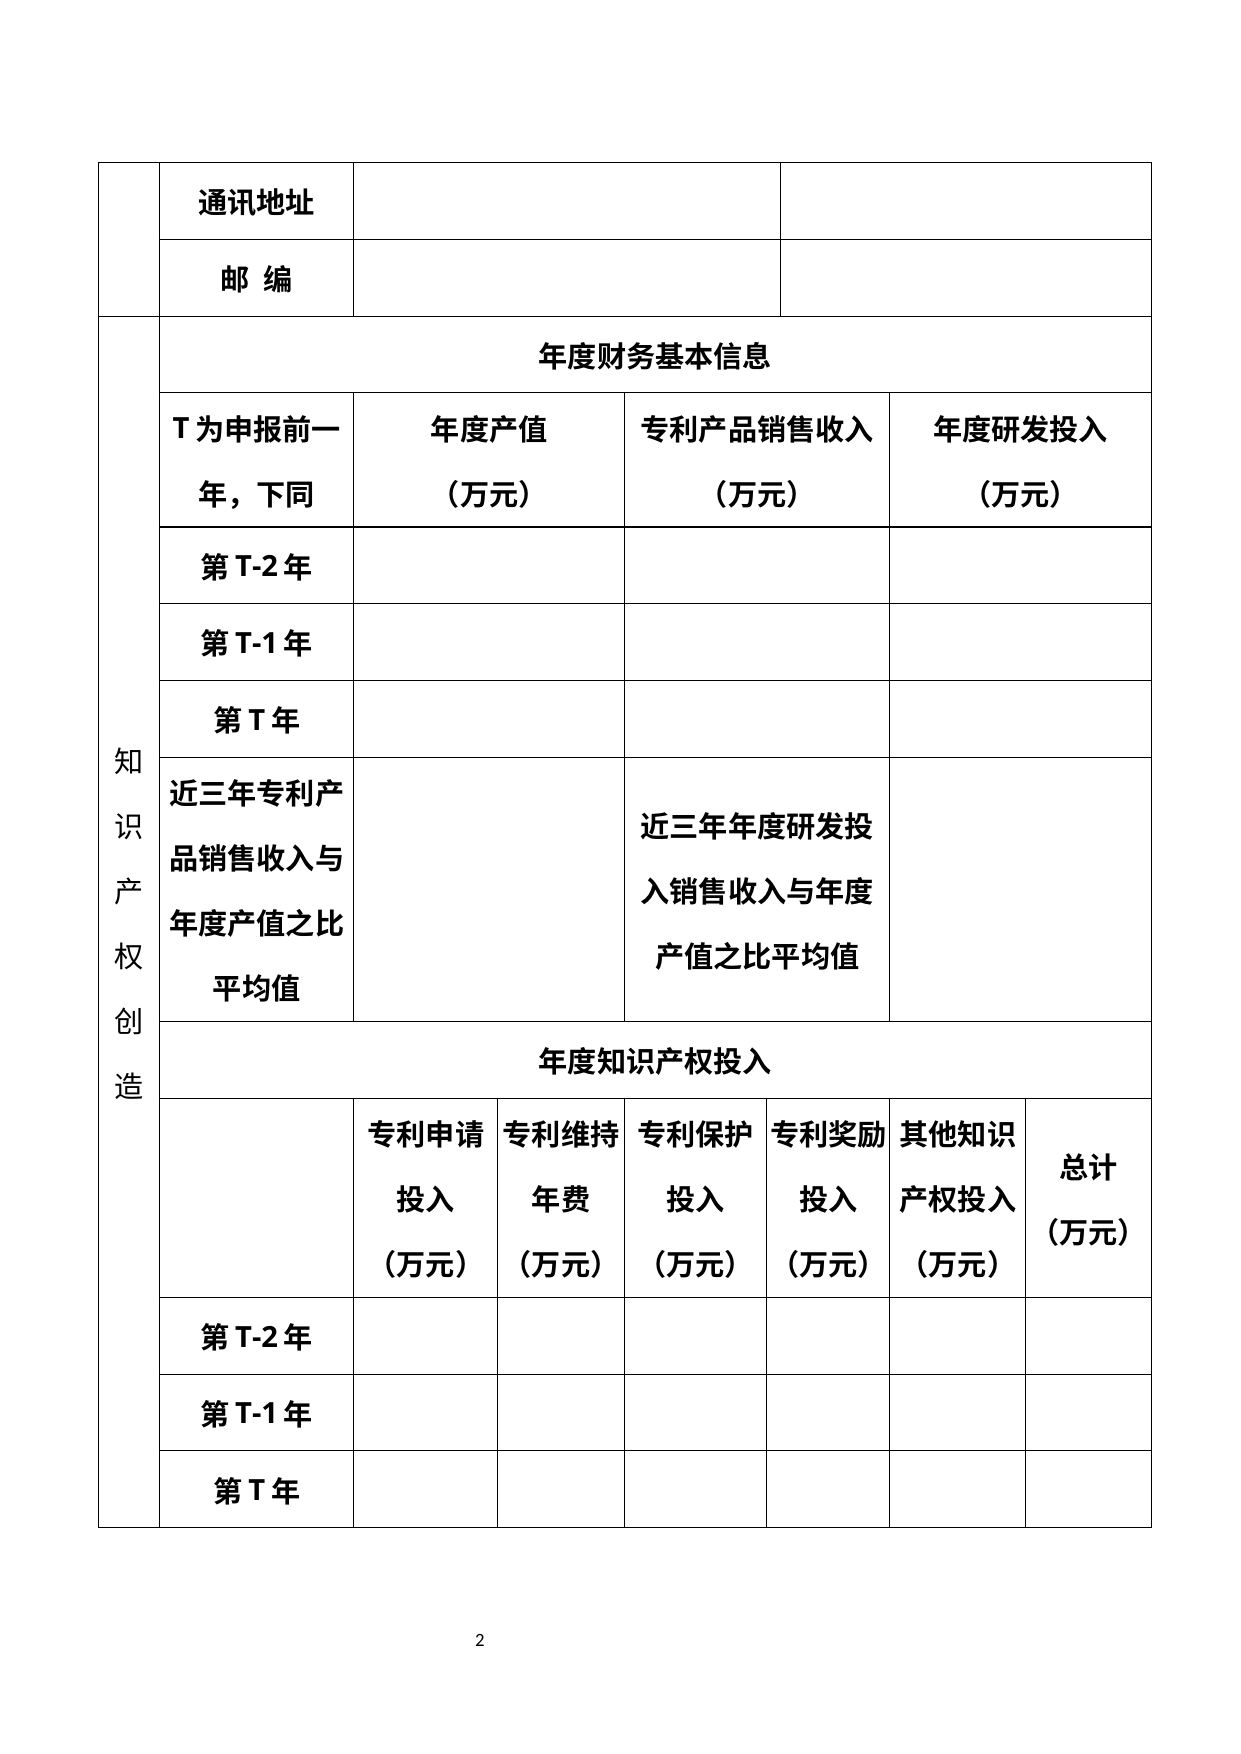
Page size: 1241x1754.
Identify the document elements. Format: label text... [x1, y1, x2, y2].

table_cell [625, 528, 889, 603]
table_cell [354, 758, 624, 1021]
table_cell 通讯地址 [160, 163, 353, 239]
table_cell [890, 604, 1151, 680]
table_cell [1026, 1451, 1151, 1527]
table_cell 专利申请 投入 （万元） [354, 1099, 497, 1297]
table_cell [890, 681, 1151, 757]
table_cell [625, 1298, 766, 1374]
table_cell 年度财务基本信息 [160, 317, 1151, 392]
table_cell [354, 240, 780, 316]
table_cell [625, 1451, 766, 1527]
table_cell 年度研发投入 （万元） [890, 393, 1151, 526]
table_cell [890, 1375, 1025, 1450]
table_cell 第T-2年 [160, 1298, 353, 1374]
table_cell [354, 604, 624, 680]
table_cell [625, 681, 889, 757]
table_cell 第T年 [160, 681, 353, 757]
table_cell [767, 1298, 889, 1374]
table_cell 邮 编 [160, 240, 353, 316]
table_cell 第T-1年 [160, 604, 353, 680]
table_cell [781, 163, 1151, 239]
table_cell 专利维持年费 （万元） [498, 1099, 624, 1297]
table_cell [890, 1298, 1025, 1374]
table_cell [890, 758, 1151, 1021]
table_cell [354, 1298, 497, 1374]
table_cell [160, 1099, 353, 1297]
table_cell 近三年年度研发投入销售收入与年度产值之比平均值 [625, 758, 889, 1021]
table_cell 近三年专利产品销售收入与年度产值之比平均值 [160, 758, 353, 1021]
table_cell 其他知识产权投入（万元） [890, 1099, 1025, 1297]
table_cell [767, 1375, 889, 1450]
table_cell 专利产品销售收入 （万元） [625, 393, 889, 526]
table_cell 年度产值 （万元） [354, 393, 624, 526]
table_cell [354, 163, 780, 239]
table_cell [354, 1375, 497, 1450]
table_cell [767, 1451, 889, 1527]
table_cell [498, 1375, 624, 1450]
table_cell [625, 604, 889, 680]
table_cell [890, 528, 1151, 603]
table_cell [781, 240, 1151, 316]
table_cell T为申报前一年，下同 [160, 393, 353, 526]
table_cell [1026, 1298, 1151, 1374]
table_cell [890, 1451, 1025, 1527]
table_cell [354, 528, 624, 603]
table_cell [354, 681, 624, 757]
table_cell [498, 1298, 624, 1374]
table_cell 年度知识产权投入 [160, 1022, 1151, 1098]
table_cell 知 识 产 权 创 造 [99, 317, 159, 1527]
table_cell [1026, 1375, 1151, 1450]
table_cell 总计 （万元） [1026, 1099, 1151, 1297]
table_cell 专利奖励投入 （万元） [767, 1099, 889, 1297]
table_cell 第T年 [160, 1451, 353, 1527]
table_cell [625, 1375, 766, 1450]
table_cell [354, 1451, 497, 1527]
table_cell [498, 1451, 624, 1527]
table_cell 第T-1年 [160, 1375, 353, 1450]
table_cell 第T-2年 [160, 528, 353, 603]
table_cell 专利保护投入 （万元） [625, 1099, 766, 1297]
